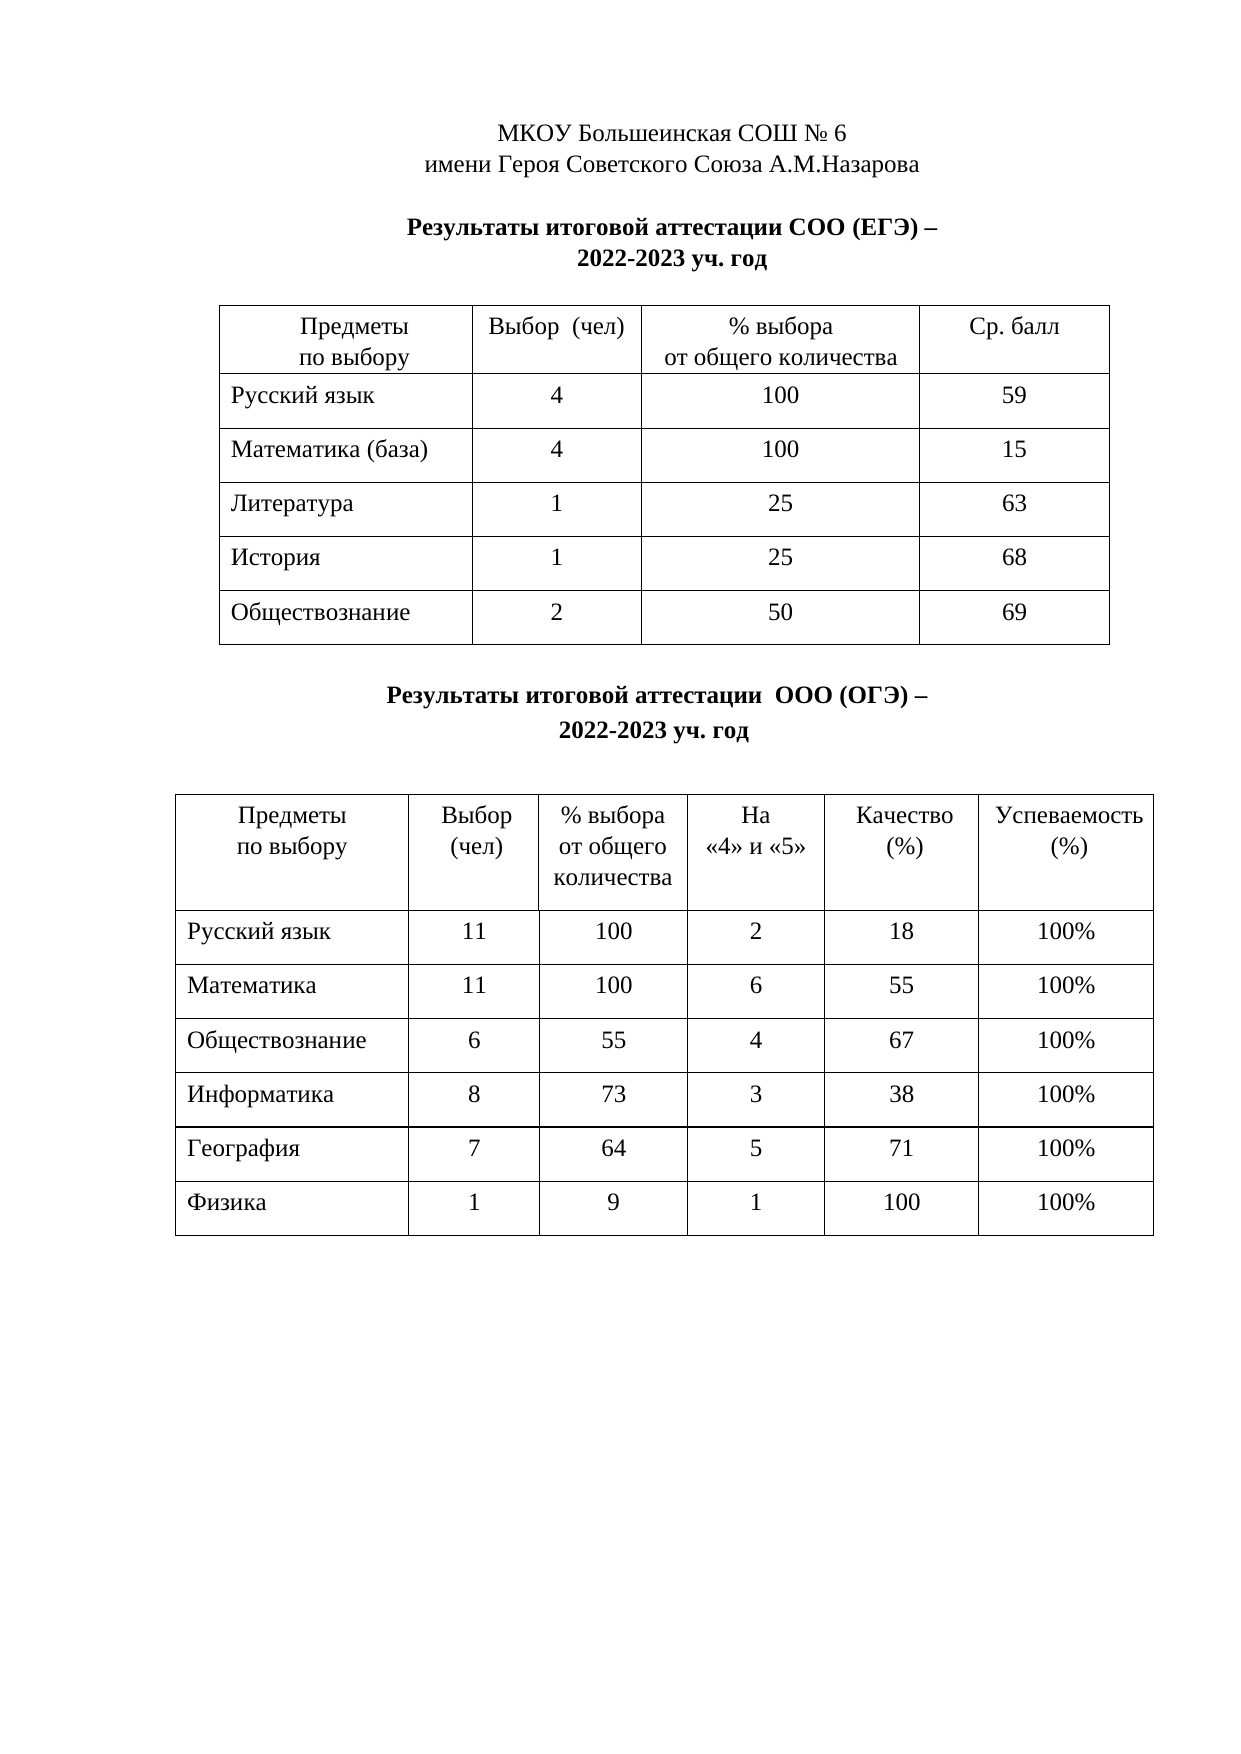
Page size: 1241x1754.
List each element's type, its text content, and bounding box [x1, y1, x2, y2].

table_cell 1 [473, 483, 641, 536]
table_cell Литература [220, 483, 472, 536]
table_cell 8 [409, 1073, 539, 1126]
table_cell 100 [540, 911, 687, 964]
table_cell 2 [473, 591, 641, 644]
table_cell Информатика [176, 1073, 408, 1126]
table_cell 9 [540, 1182, 687, 1235]
table_cell Математика [176, 965, 408, 1018]
table_cell 100% [979, 1128, 1153, 1181]
table_header Ср. балл [920, 306, 1109, 373]
table_cell Физика [176, 1182, 408, 1235]
table_cell 4 [473, 374, 641, 427]
table_cell 6 [688, 965, 824, 1018]
table_header Предметы по выбору [220, 306, 472, 373]
table_header Выбор (чел) [473, 306, 641, 373]
table_cell 100% [979, 1182, 1153, 1235]
table_cell 11 [409, 911, 539, 964]
table_cell 25 [642, 483, 919, 536]
table_cell 4 [473, 429, 641, 482]
table_cell История [220, 537, 472, 590]
table_cell Математика (база) [220, 429, 472, 482]
table_cell 11 [409, 965, 539, 1018]
table_cell 4 [688, 1019, 824, 1072]
table_cell 68 [920, 537, 1109, 590]
table_cell 6 [409, 1019, 539, 1072]
subtitle Результаты итоговой аттестации ООО (ОГЭ) – [177, 680, 986, 709]
table_cell 73 [540, 1073, 687, 1126]
table_header Успеваемость (%) [979, 795, 1153, 910]
table_cell 100% [979, 1073, 1153, 1126]
text 2022-2023 уч. год [192, 243, 1152, 272]
table_cell 100% [979, 911, 1153, 964]
table_cell 55 [540, 1019, 687, 1072]
table_cell 67 [825, 1019, 978, 1072]
table_cell 1 [688, 1182, 824, 1235]
table_cell Русский язык [176, 911, 408, 964]
table_cell 18 [825, 911, 978, 964]
table_cell Русский язык [220, 374, 472, 427]
table_cell 1 [409, 1182, 539, 1235]
table_header Качество (%) [825, 795, 978, 910]
table_cell 2 [688, 911, 824, 964]
table_cell 100% [979, 1019, 1153, 1072]
table_header Предметы по выбору [176, 795, 408, 910]
table_cell 64 [540, 1128, 687, 1181]
table_cell 50 [642, 591, 919, 644]
table_cell 3 [688, 1073, 824, 1126]
table_header Выбор (чел) [409, 795, 538, 910]
text имени Героя Советского Союза А.М.Назарова [192, 149, 1152, 178]
table_cell 5 [688, 1128, 824, 1181]
table_cell 100 [540, 965, 687, 1018]
table_cell 71 [825, 1128, 978, 1181]
table_cell 100 [642, 429, 919, 482]
table_cell 15 [920, 429, 1109, 482]
table_header На «4» и «5» [688, 795, 824, 910]
table_cell География [176, 1128, 408, 1181]
table_cell 38 [825, 1073, 978, 1126]
table_cell 7 [409, 1128, 539, 1181]
table_cell 1 [473, 537, 641, 590]
table_cell Обществознание [220, 591, 472, 644]
table_cell Обществознание [176, 1019, 408, 1072]
table_header % выбора от общего количества [539, 795, 687, 910]
table_cell 69 [920, 591, 1109, 644]
table_cell 100 [825, 1182, 978, 1235]
table_cell 100 [642, 374, 919, 427]
text МКОУ Большеинская СОШ № 6 [192, 118, 1152, 147]
table_cell 100% [979, 965, 1153, 1018]
table_cell 59 [920, 374, 1109, 427]
table_cell 25 [642, 537, 919, 590]
table_cell 55 [825, 965, 978, 1018]
table_header % выбора от общего количества [642, 306, 919, 373]
text Результаты итоговой аттестации СОО (ЕГЭ) – [192, 212, 1152, 240]
table_cell 63 [920, 483, 1109, 536]
subtitle 2022-2023 уч. год [177, 716, 986, 744]
